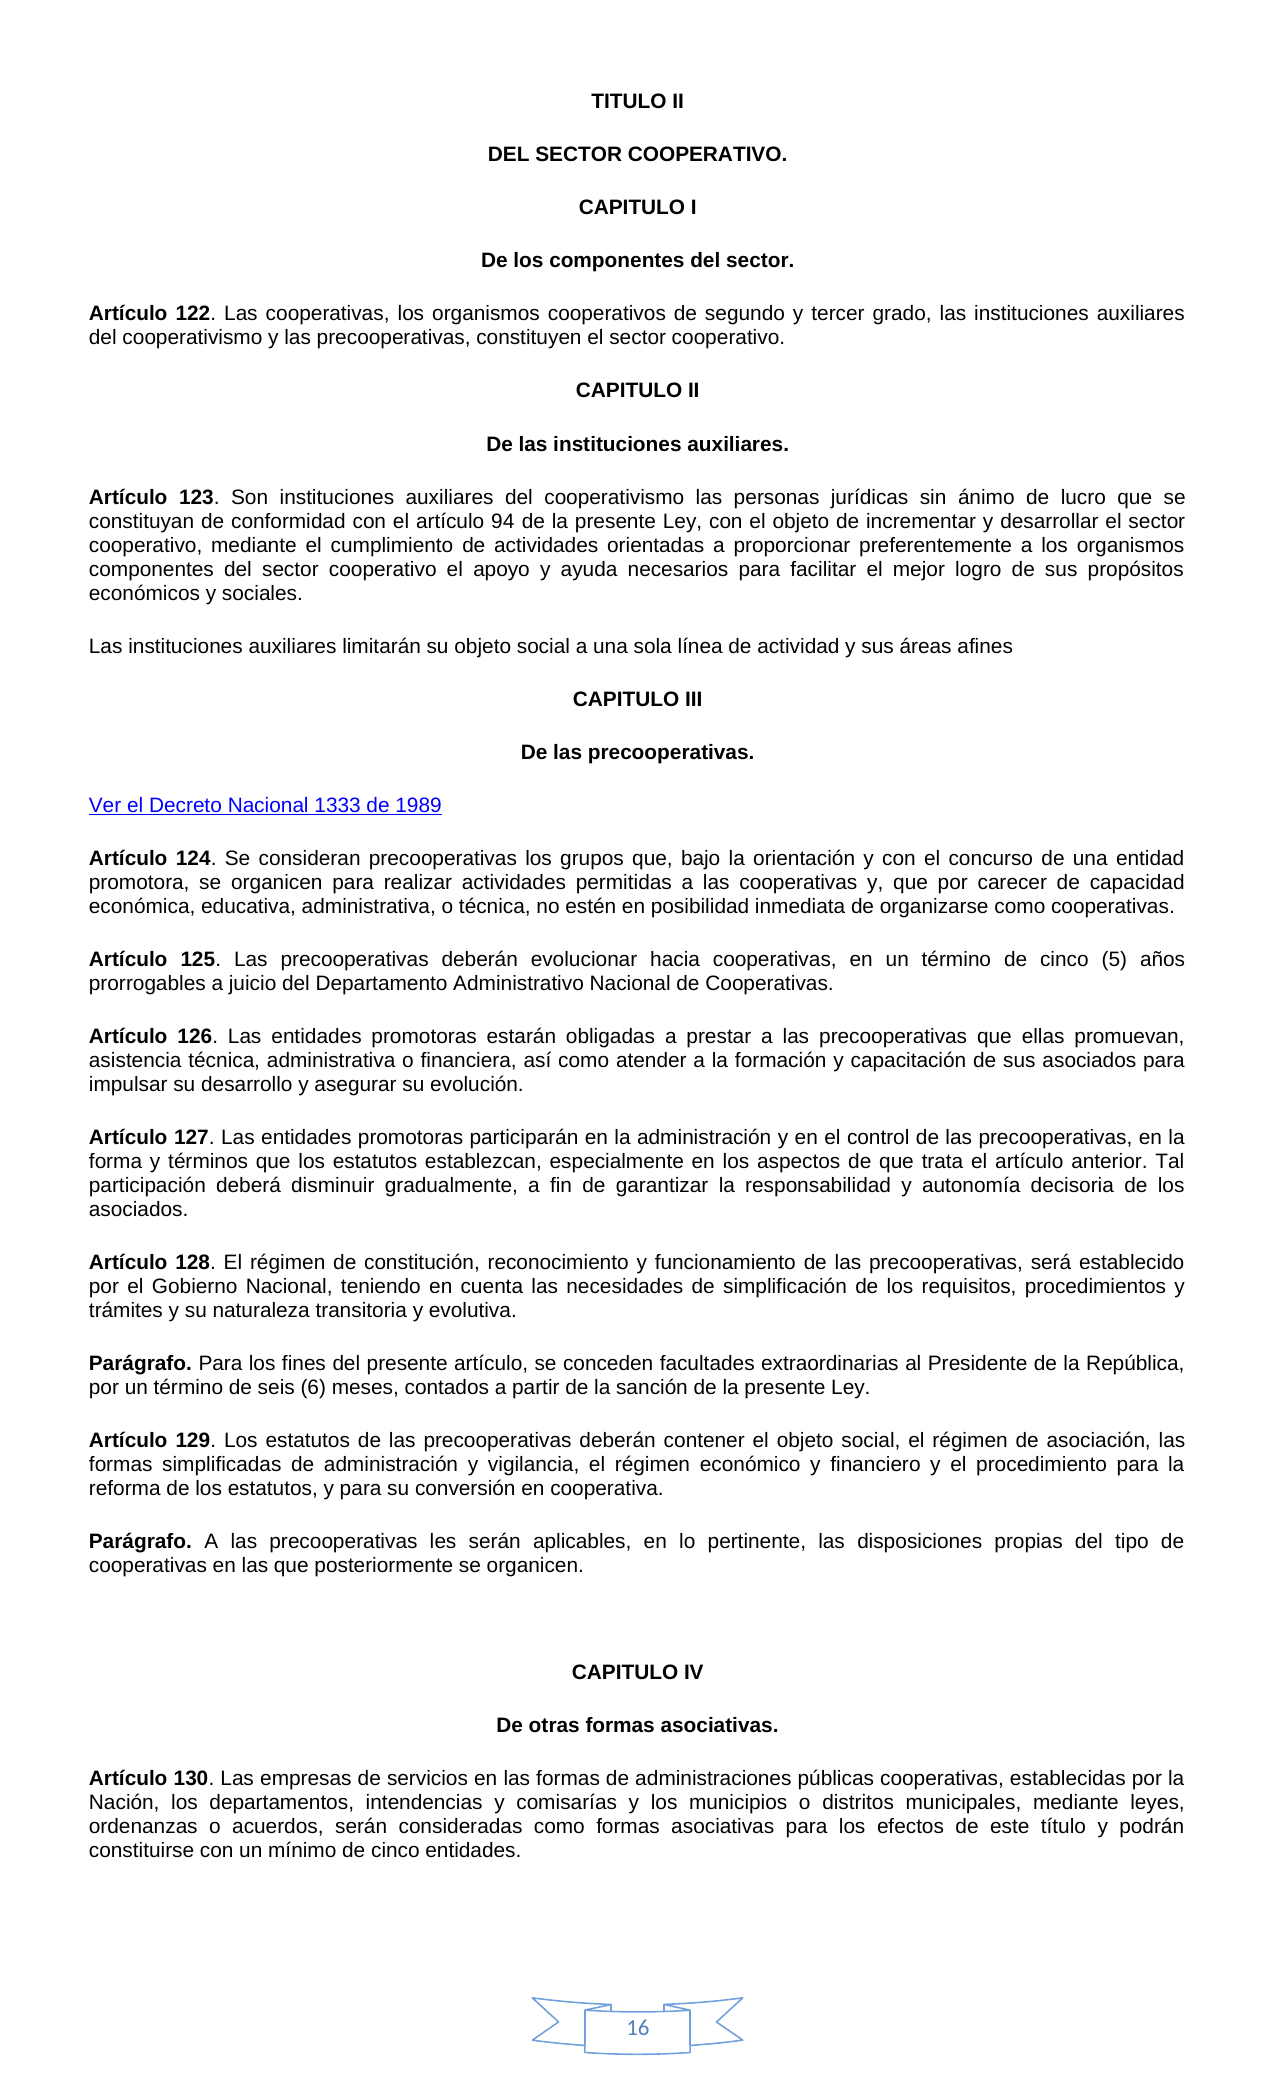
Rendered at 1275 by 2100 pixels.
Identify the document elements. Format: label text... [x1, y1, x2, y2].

text Parágrafo. Para los fines del presente artículo, se conceden facultades extraordinarias al Presidente de la República, por un término de seis (6) meses, contados a partir de la sanción de la presente Ley. [89, 1351, 1186, 1399]
text CAPITULO IV [89, 1659, 1186, 1683]
text Artículo 122. Las cooperativas, los organismos cooperativos de segundo y tercer grado, las instituciones auxiliares del cooperativismo y las precooperativas, constituyen el sector cooperativo. [89, 301, 1186, 349]
text Artículo 126. Las entidades promotoras estarán obligadas a prestar a las precooperativas que ellas promuevan, asistencia técnica, administrativa o financiera, así como atender a la formación y capacitación de sus asociados para impulsar su desarrollo y asegurar su evolución. [89, 1024, 1186, 1096]
text De los componentes del sector. [89, 248, 1186, 272]
text Artículo 127. Las entidades promotoras participarán en la administración y en el control de las precooperativas, en la forma y términos que los estatutos establezcan, especialmente en los aspectos de que trata el artículo anterior. Tal participación deberá disminuir gradualmente, a fin de garantizar la responsabilidad y autonomía decisoria de los asociados. [89, 1125, 1186, 1221]
text Artículo 124. Se consideran precooperativas los grupos que, bajo la orientación y con el concurso de una entidad promotora, se organicen para realizar actividades permitidas a las cooperativas y, que por carecer de capacidad económica, educativa, administrativa, o técnica, no estén en posibilidad inmediata de organizarse como cooperativas. [89, 846, 1186, 918]
text DEL SECTOR COOPERATIVO. [89, 142, 1186, 166]
text De las precooperativas. [89, 740, 1186, 764]
text CAPITULO III [89, 687, 1186, 711]
text Parágrafo. A las precooperativas les serán aplicables, en lo pertinente, las disposiciones propias del tipo de cooperativas en las que posteriormente se organicen. [89, 1529, 1186, 1577]
text Las instituciones auxiliares limitarán su objeto social a una sola línea de actividad y sus áreas afines [89, 633, 1186, 657]
text CAPITULO II [89, 378, 1186, 402]
text Artículo 125. Las precooperativas deberán evolucionar hacia cooperativas, en un término de cinco (5) años prorrogables a juicio del Departamento Administrativo Nacional de Cooperativas. [89, 947, 1186, 995]
text Artículo 129. Los estatutos de las precooperativas deberán contener el objeto social, el régimen de asociación, las formas simplificadas de administración y vigilancia, el régimen económico y financiero y el procedimiento para la reforma de los estatutos, y para su conversión en cooperativa. [89, 1428, 1186, 1500]
text Artículo 128. El régimen de constitución, reconocimiento y funcionamiento de las precooperativas, será establecido por el Gobierno Nacional, teniendo en cuenta las necesidades de simplificación de los requisitos, procedimientos y trámites y su naturaleza transitoria y evolutiva. [89, 1250, 1186, 1322]
text Artículo 123. Son instituciones auxiliares del cooperativismo las personas jurídicas sin ánimo de lucro que se constituyan de conformidad con el artículo 94 de la presente Ley, con el objeto de incrementar y desarrollar el sector cooperativo, mediante el cumplimiento de actividades orientadas a proporcionar preferentemente a los organismos componentes del sector cooperativo el apoyo y ayuda necesarios para facilitar el mejor logro de sus propósitos económicos y sociales. [89, 484, 1186, 604]
text CAPITULO I [89, 195, 1186, 219]
text De las instituciones auxiliares. [89, 431, 1186, 455]
text TITULO II [89, 89, 1186, 113]
text Artículo 130. Las empresas de servicios en las formas de administraciones públicas cooperativas, establecidas por la Nación, los departamentos, intendencias y comisarías y los municipios o distritos municipales, mediante leyes, ordenanzas o acuerdos, serán consideradas como formas asociativas para los efectos de este título y podrán constituirse con un mínimo de cinco entidades. [89, 1766, 1186, 1862]
text De otras formas asociativas. [89, 1713, 1186, 1737]
text Ver el Decreto Nacional 1333 de 1989 [89, 793, 1186, 817]
